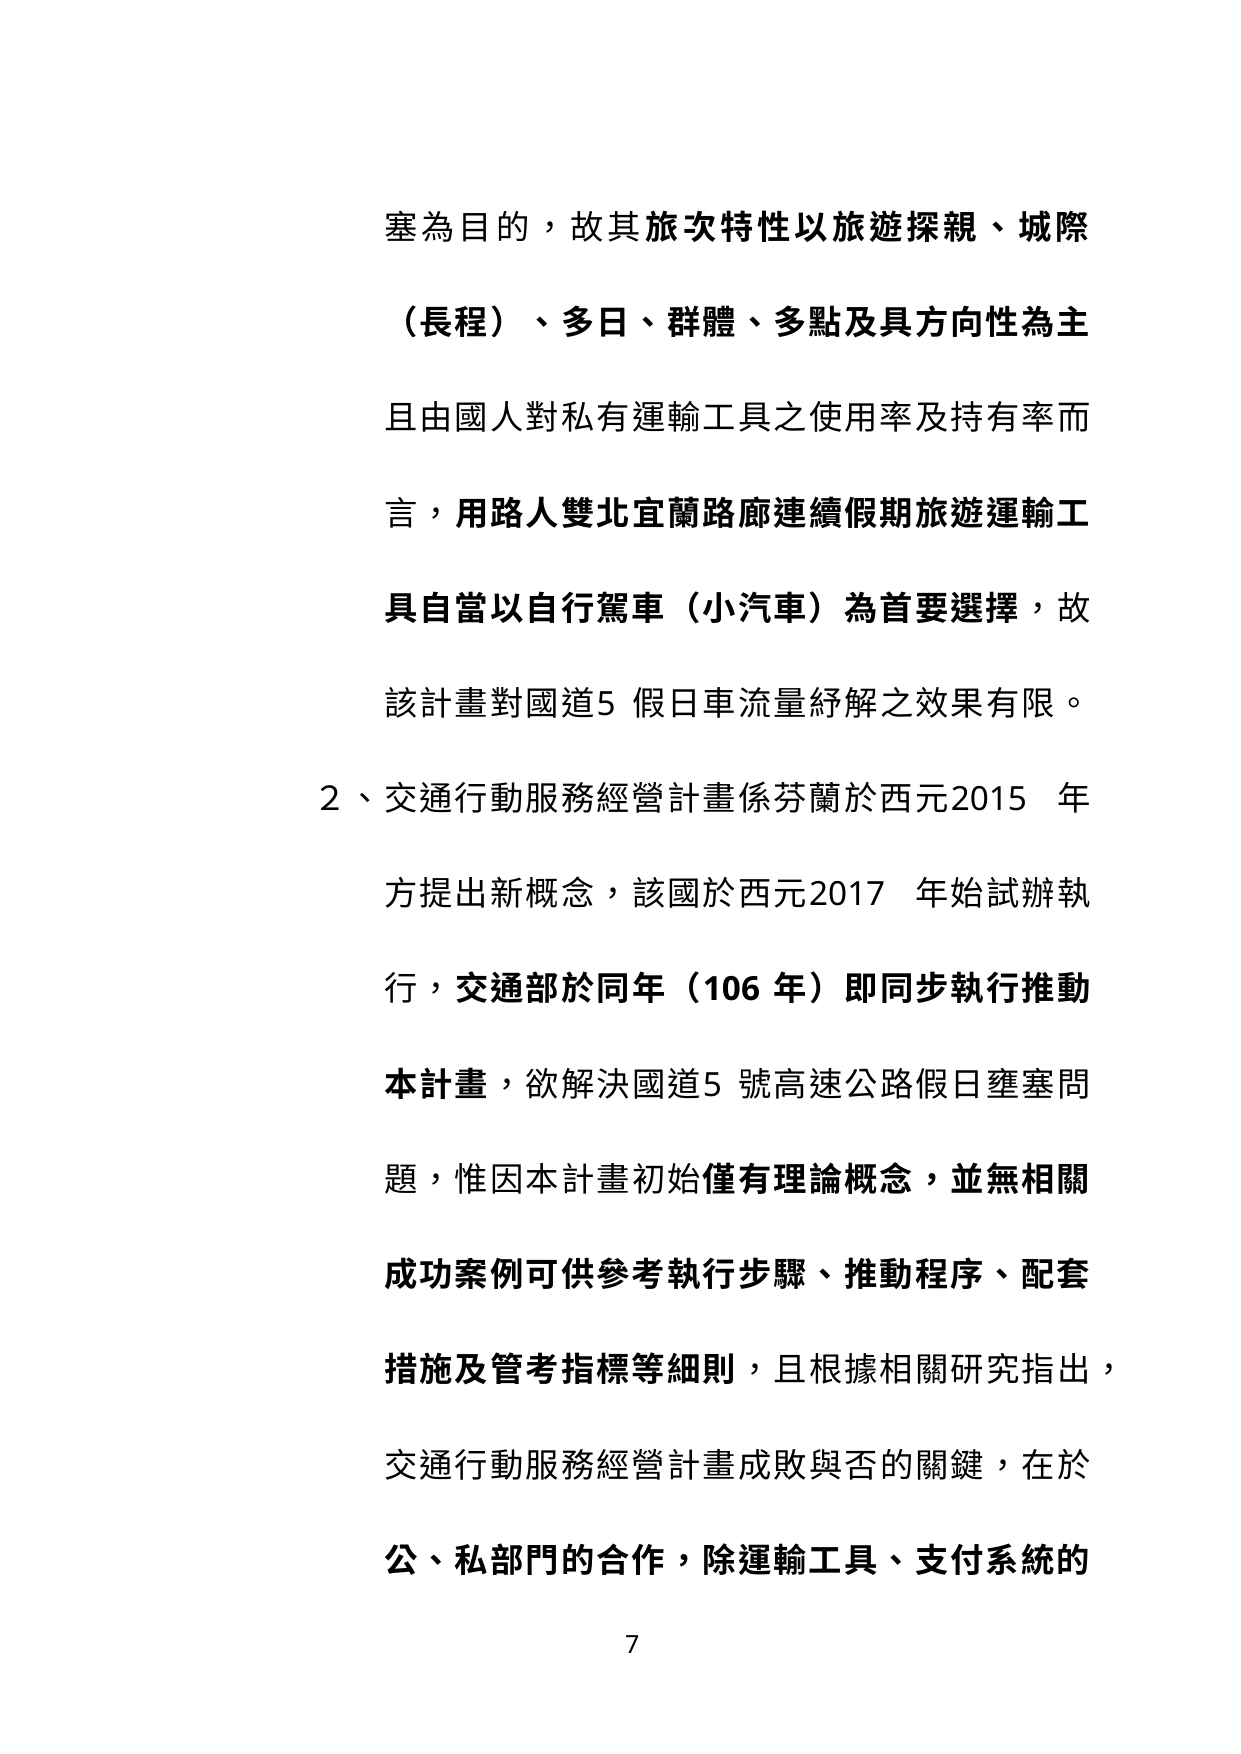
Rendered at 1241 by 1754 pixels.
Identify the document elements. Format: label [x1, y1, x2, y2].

subtitle [280, 177, 1092, 748]
subtitle [280, 748, 1092, 1605]
